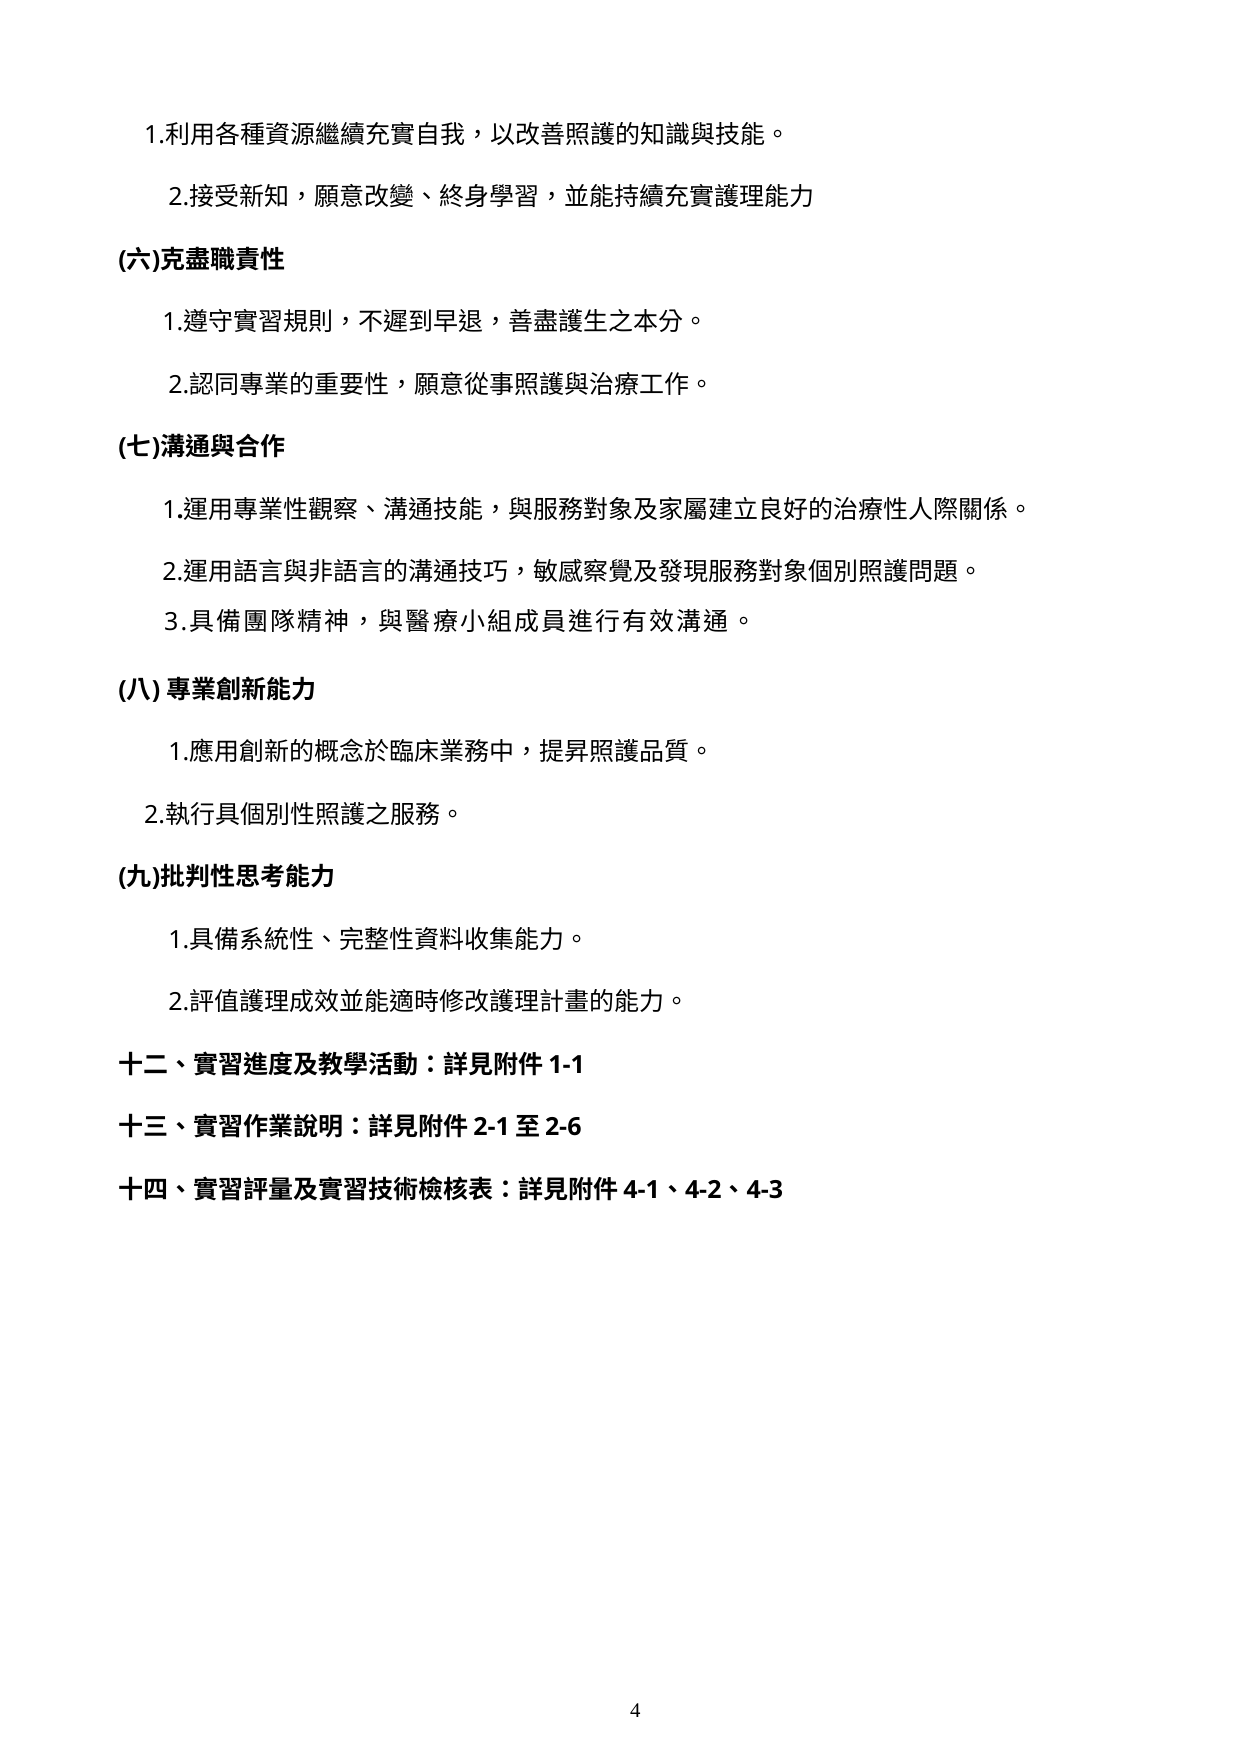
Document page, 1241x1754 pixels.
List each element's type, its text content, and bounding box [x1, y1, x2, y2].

text 1.具備系統性、完整性資料收集能力。 [118, 906, 1152, 968]
text 1.運用專業性觀察、溝通技能，與服務對象及家屬建立良好的治療性人際關係。 [118, 476, 1152, 538]
text 2.運用語言與非語言的溝通技巧，敏感察覺及發現服務對象個別照護問題。 [118, 538, 1152, 601]
text (七)溝通與合作 [118, 413, 1152, 476]
text 3.具備團隊精神，與醫療小組成員進行有效溝通。 [118, 601, 1152, 637]
text (八) 專業創新能力 [118, 656, 1152, 718]
text 2.接受新知，願意改變、終身學習，並能持續充實護理能力 [118, 163, 1152, 226]
text (六)克盡職責性 [118, 226, 1152, 288]
text 2.認同專業的重要性，願意從事照護與治療工作。 [118, 351, 1152, 413]
text 十三、實習作業說明：詳見附件2-1至2-6 [118, 1093, 1152, 1156]
text 2.執行具個別性照護之服務。 [118, 781, 1152, 843]
text 1.利用各種資源繼續充實自我，以改善照護的知識與技能。 [118, 101, 1152, 163]
text 十二、實習進度及教學活動：詳見附件1-1 [118, 1031, 1152, 1093]
text (九)批判性思考能力 [118, 843, 1152, 906]
text 1.應用創新的概念於臨床業務中，提昇照護品質。 [118, 718, 1152, 781]
text 十四、實習評量及實習技術檢核表：詳見附件4-1、4-2、4-3 [118, 1156, 1152, 1218]
text 1.遵守實習規則，不遲到早退，善盡護生之本分。 [156, 288, 1152, 351]
text 2.評值護理成效並能適時修改護理計畫的能力。 [118, 968, 1152, 1031]
